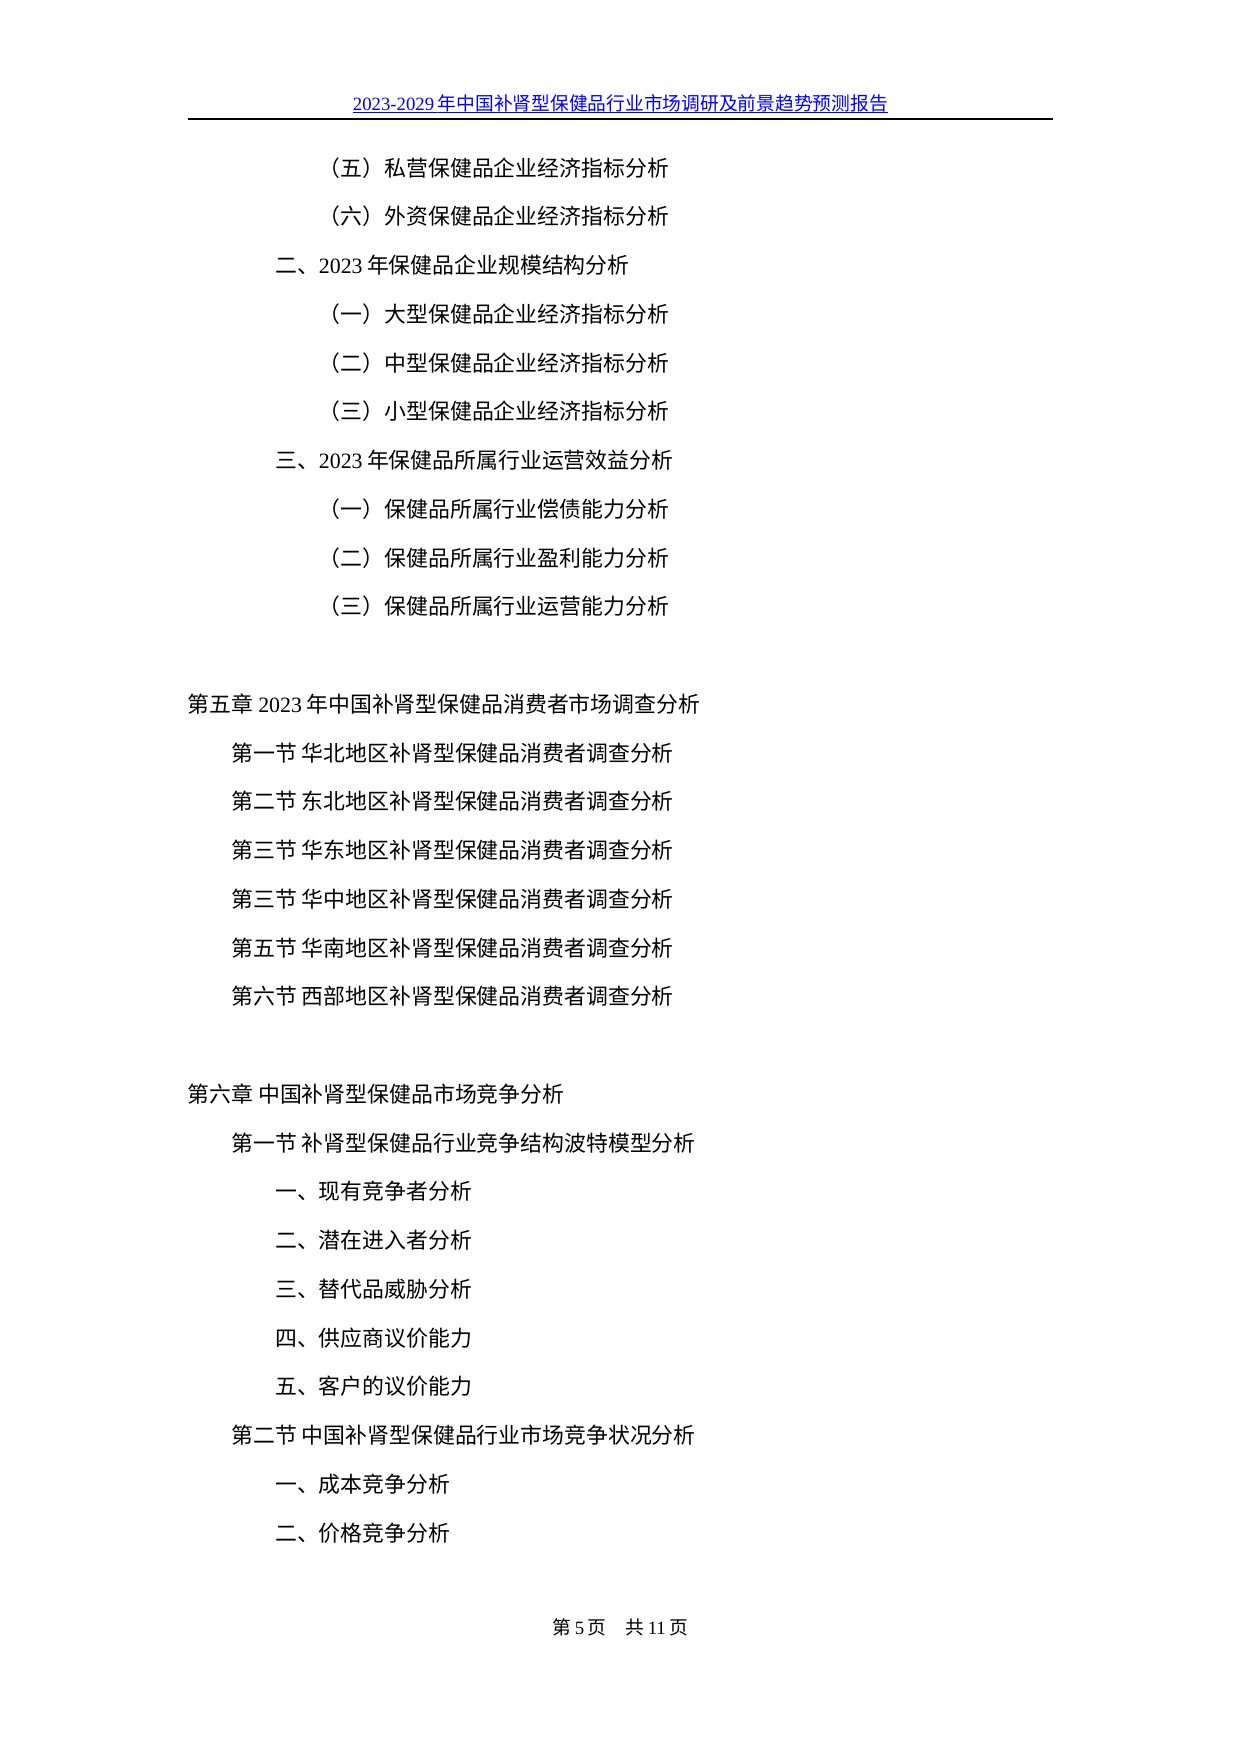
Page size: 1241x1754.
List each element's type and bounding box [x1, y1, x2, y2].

text [187, 150, 1053, 1548]
